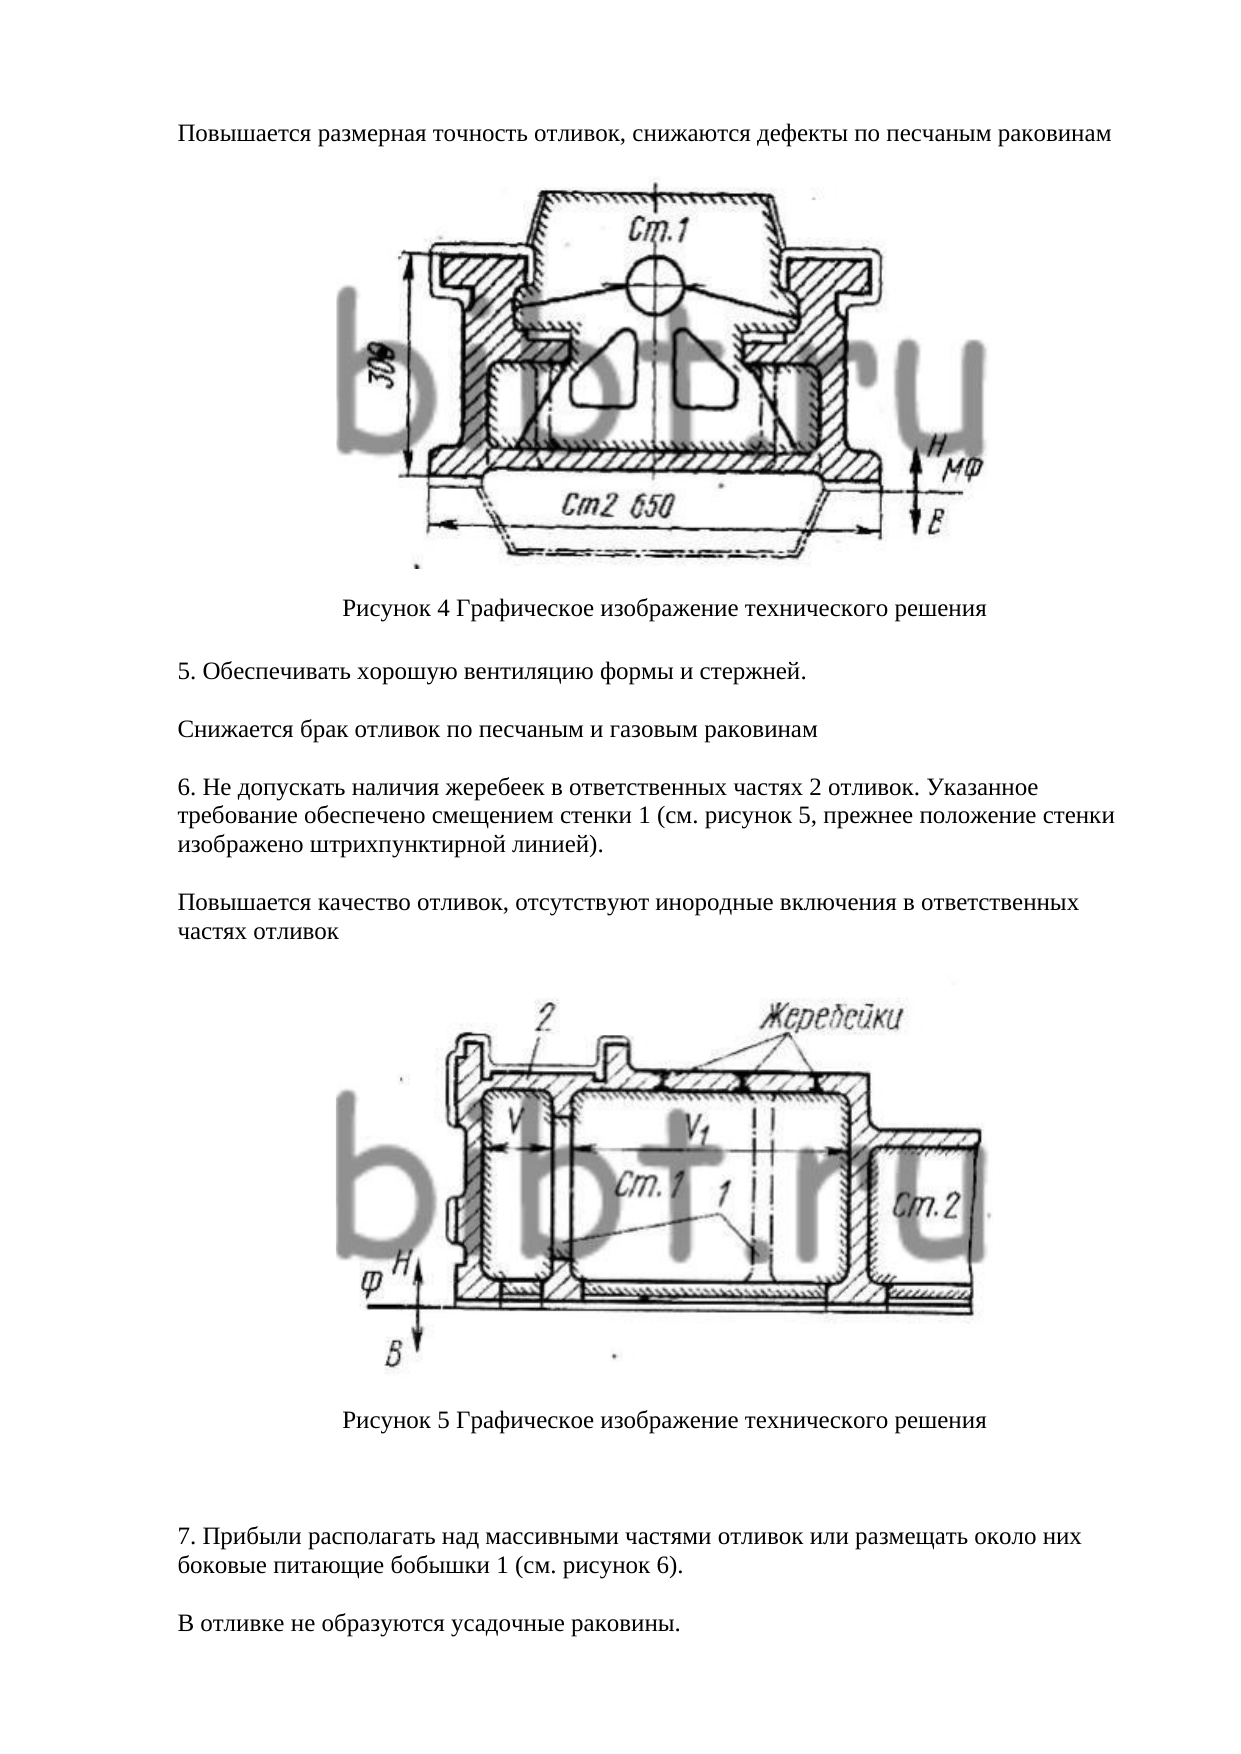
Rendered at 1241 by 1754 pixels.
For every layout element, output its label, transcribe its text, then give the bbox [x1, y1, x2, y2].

text 6. Не допускать наличия жеребеек в ответственных частях 2 отливок. Указанное требование обеспечено смещением стенки 1 (см. рисунок 5, прежнее положение стенки изображено штрихпунктирной линией). [177, 772, 1152, 858]
text 5. Обеспечивать хорошую вентиляцию формы и стержней. [177, 656, 1152, 684]
text Повышается размерная точность отливок, снижаются дефекты по песчаным раковинам [177, 118, 1152, 147]
text Рисунок 5 Графическое изображение технического решения [177, 1405, 1152, 1434]
text Рисунок 4 Графическое изображение технического решения [177, 593, 1152, 622]
text В отливке не образуются усадочные раковины. [177, 1608, 1152, 1636]
text 7. Прибыли располагать над массивными частями отливок или размещать около них боковые питающие бобышки 1 (см. рисунок 6). [177, 1521, 1152, 1578]
picture [336, 176, 993, 569]
text Повышается качество отливок, отсутствуют инородные включения в ответственных частях отливок [177, 887, 1152, 944]
picture [335, 973, 994, 1380]
text Снижается брак отливок по песчаным и газовым раковинам [177, 714, 1152, 742]
